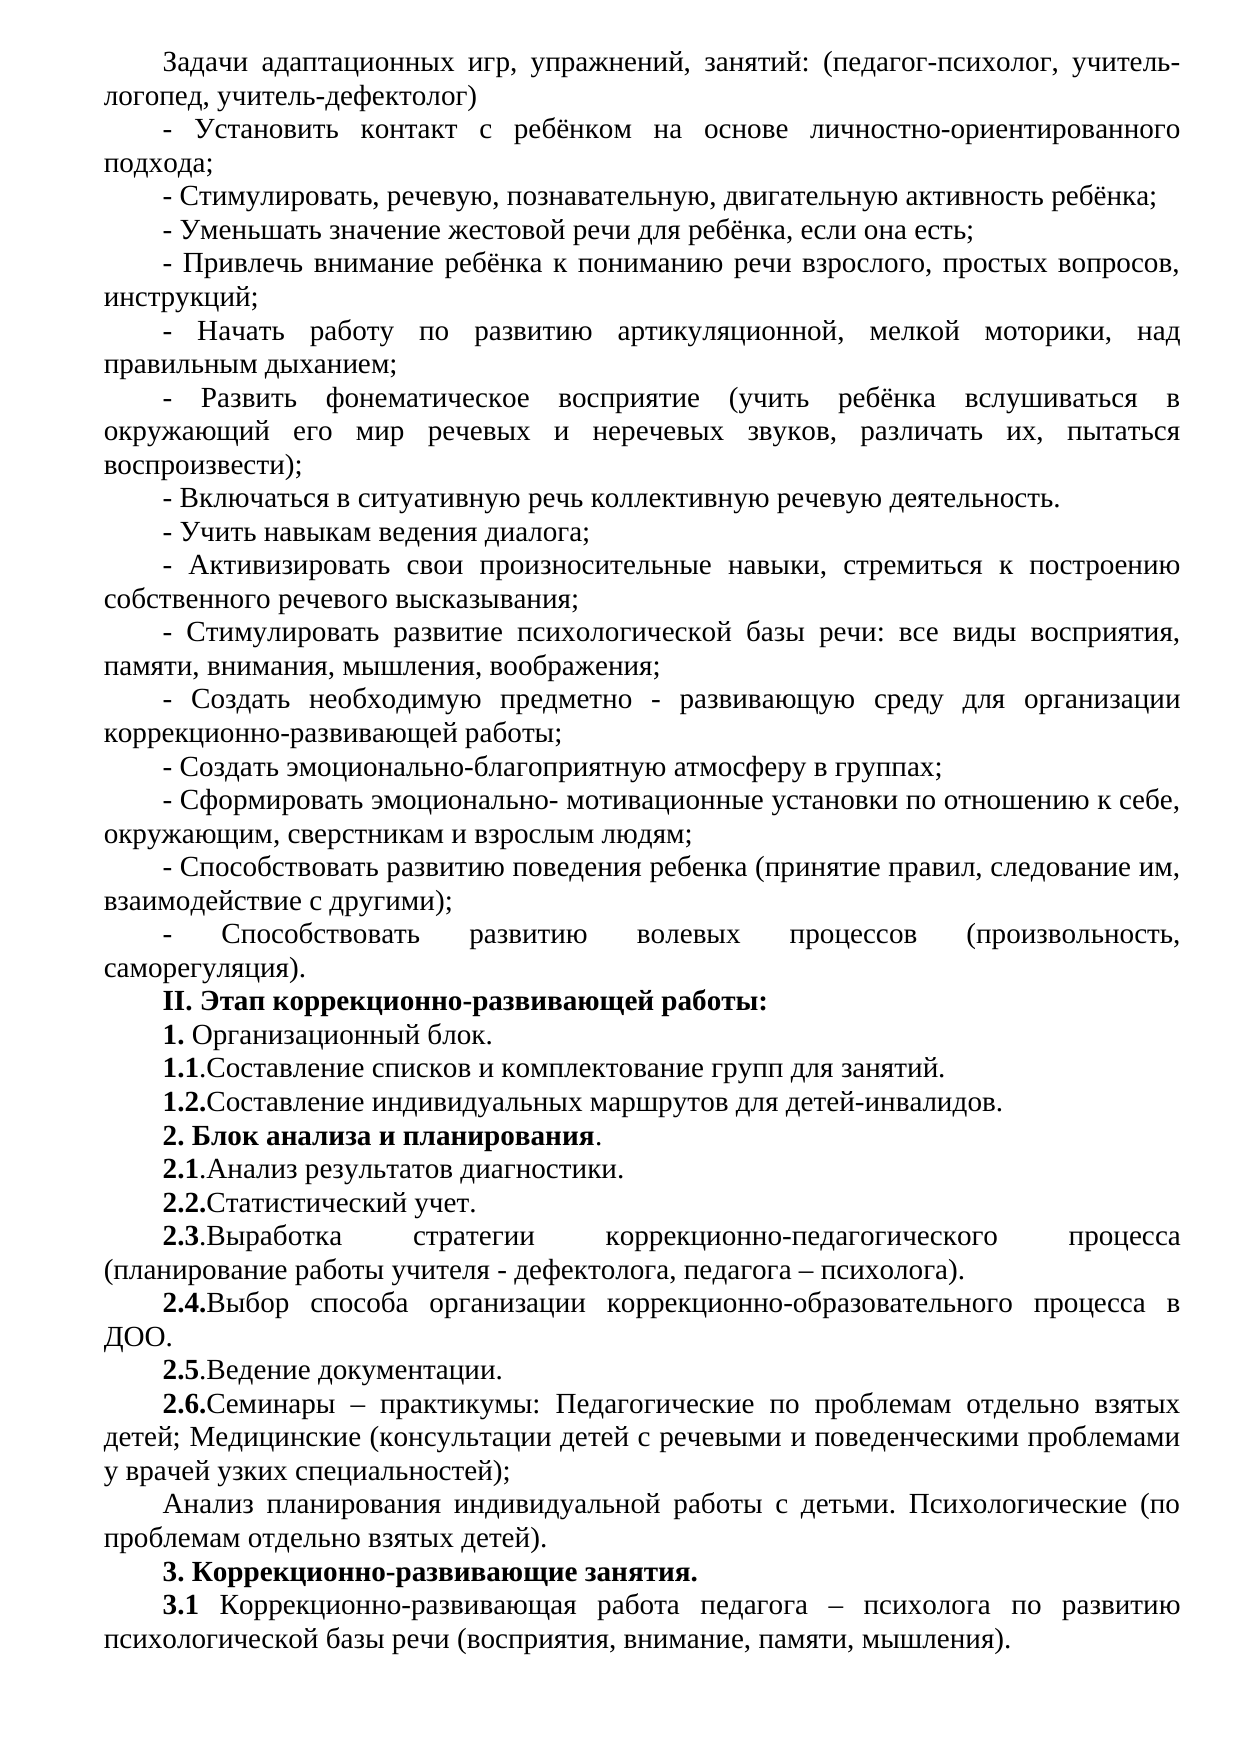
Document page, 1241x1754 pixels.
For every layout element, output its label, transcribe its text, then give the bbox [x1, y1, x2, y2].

text 1.1.Составление списков и комплектование групп для занятий. [103, 1051, 1181, 1084]
text 3. Коррекционно-развивающие занятия. [103, 1554, 1181, 1587]
text Задачи адаптационных игр, упражнений, занятий: (педагог-психолог, учитель- логопед, учитель-дефектолог) [103, 44, 1181, 111]
text 2.5.Ведение документации. [103, 1352, 1181, 1386]
text 2.2.Статистический учет. [103, 1185, 1181, 1218]
text II. Этап коррекционно-развивающей работы: [103, 983, 1181, 1017]
text - Учить навыкам ведения диалога; [103, 514, 1181, 547]
text - Способствовать развитию поведения ребенка (принятие правил, следование им, взаимодействие с другими); [103, 849, 1181, 916]
text - Уменьшать значение жестовой речи для ребёнка, если она есть; [103, 212, 1181, 246]
text 2. Блок анализа и планирования. [103, 1118, 1181, 1151]
text - Включаться в ситуативную речь коллективную речевую деятельность. [103, 480, 1181, 514]
text 2.1.Анализ результатов диагностики. [103, 1151, 1181, 1185]
text - Стимулировать, речевую, познавательную, двигательную активность ребёнка; [103, 178, 1181, 212]
text 3.1 Коррекционно-развивающая работа педагога – психолога по развитию психологической базы речи (восприятия, внимание, памяти, мышления). [103, 1587, 1181, 1654]
text - Создать эмоционально-благоприятную атмосферу в группах; [103, 749, 1181, 782]
text - Начать работу по развитию артикуляционной, мелкой моторики, над правильным дыханием; [103, 313, 1181, 380]
text - Установить контакт с ребёнком на основе личностно-ориентированного подхода; [103, 111, 1181, 178]
text - Активизировать свои произносительные навыки, стремиться к построению собственного речевого высказывания; [103, 547, 1181, 614]
text - Привлечь внимание ребёнка к пониманию речи взрослого, простых вопросов, инструкций; [103, 246, 1181, 313]
text 1. Организационный блок. [103, 1017, 1181, 1051]
text - Развить фонематическое восприятие (учить ребёнка вслушиваться в окружающий его мир речевых и неречевых звуков, различать их, пытаться воспроизвести); [103, 380, 1181, 480]
text - Стимулировать развитие психологической базы речи: все виды восприятия, памяти, внимания, мышления, воображения; [103, 614, 1181, 682]
text - Создать необходимую предметно - развивающую среду для организации коррекционно-развивающей работы; [103, 682, 1181, 749]
text - Способствовать развитию волевых процессов (произвольность, саморегуляция). [103, 916, 1181, 983]
text 2.3.Выработка стратегии коррекционно-педагогического процесса (планирование работы учителя - дефектолога, педагога – психолога). [103, 1218, 1181, 1285]
text - Сформировать эмоционально- мотивационные установки по отношению к себе, окружающим, сверстникам и взрослым людям; [103, 782, 1181, 849]
text 2.4.Выбор способа организации коррекционно-образовательного процесса в ДОО. [103, 1285, 1181, 1352]
text 2.6.Семинары – практикумы: Педагогические по проблемам отдельно взятых детей; Медицинские (консультации детей с речевыми и поведенческими проблемами у врачей узких специальностей); [103, 1386, 1181, 1487]
text Анализ планирования индивидуальной работы с детьми. Психологические (по проблемам отдельно взятых детей). [103, 1487, 1181, 1554]
text 1.2.Составление индивидуальных маршрутов для детей-инвалидов. [103, 1084, 1181, 1118]
